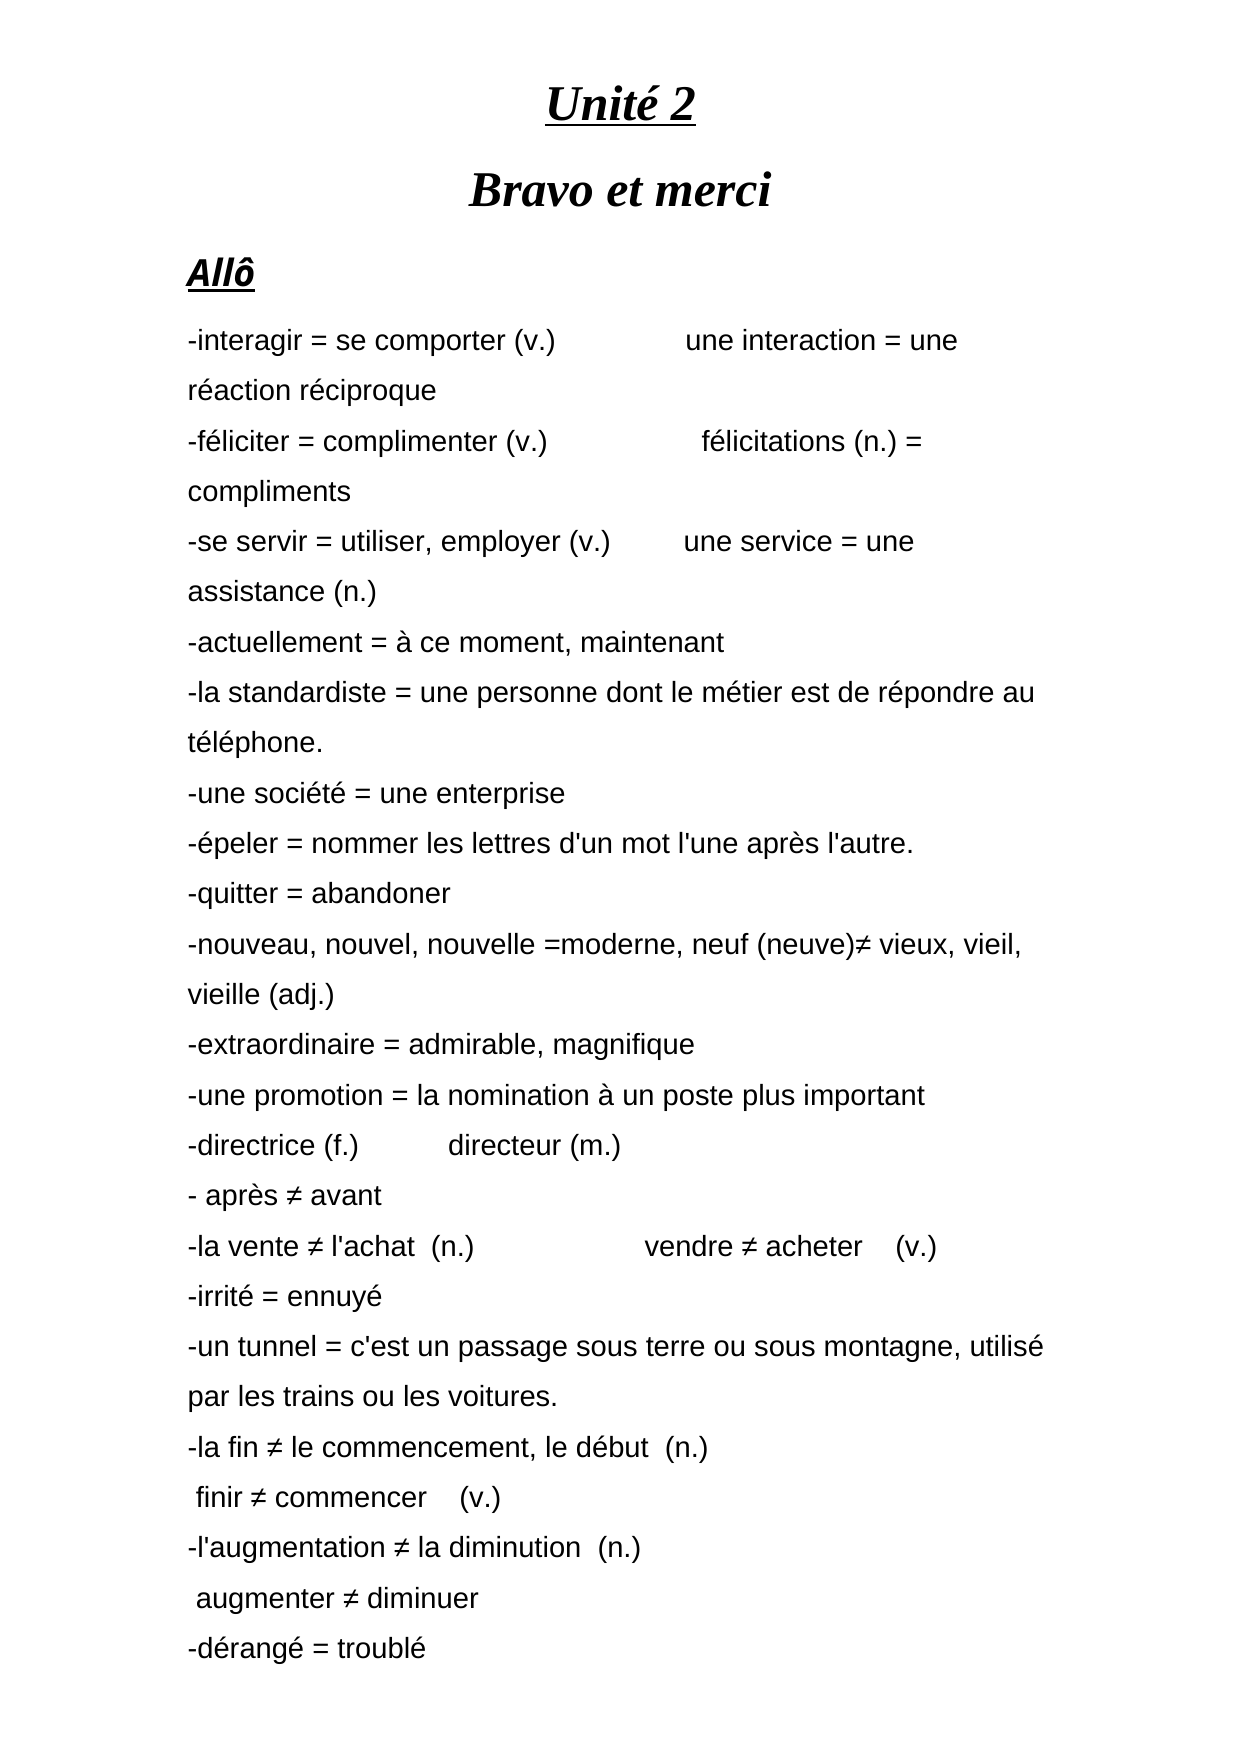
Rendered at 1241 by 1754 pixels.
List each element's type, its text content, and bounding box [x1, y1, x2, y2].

text -irrité = ennuyé [187, 1279, 1053, 1312]
text -la standardiste = une personne dont le métier est de répondre au téléphone. [187, 675, 1053, 759]
text -féliciter = complimenter (v.) félicitations (n.) = compliments [187, 423, 1053, 507]
text -directrice (f.) directeur (m.) [187, 1128, 1053, 1161]
text -l'augmentation ≠ la diminution (n.) [187, 1530, 1053, 1564]
text -interagir = se comporter (v.) une interaction = une réaction réciproque [187, 323, 1053, 407]
text -une promotion = la nomination à un poste plus important [187, 1078, 1053, 1111]
text -la vente ≠ l'achat (n.) vendre ≠ acheter (v.) [187, 1228, 1053, 1262]
text -une société = une enterprise [187, 776, 1053, 809]
text -la fin ≠ le commencement, le début (n.) [187, 1430, 1053, 1463]
text - après ≠ avant [187, 1178, 1053, 1212]
text Bravo et merci [187, 160, 1053, 218]
text -dérangé = troublé [187, 1631, 1053, 1664]
text -nouveau, nouvel, nouvelle =moderne, neuf (neuve)≠ vieux, vieil, vieille (adj.) [187, 927, 1053, 1011]
text -se servir = utiliser, employer (v.) une service = une assistance (n.) [187, 524, 1053, 608]
text Allô [187, 246, 1053, 297]
text finir ≠ commencer (v.) [187, 1480, 1053, 1514]
text -un tunnel = c'est un passage sous terre ou sous montagne, utilisé par les trains ou les voitures. [187, 1329, 1053, 1413]
text augmenter ≠ diminuer [187, 1581, 1053, 1614]
text -épeler = nommer les lettres d'un mot l'une après l'autre. [187, 826, 1053, 859]
text Unité 2 [187, 74, 1053, 131]
text -actuellement = à ce moment, maintenant [187, 625, 1053, 658]
text -quitter = abandoner [187, 876, 1053, 910]
text -extraordinaire = admirable, magnifique [187, 1027, 1053, 1061]
